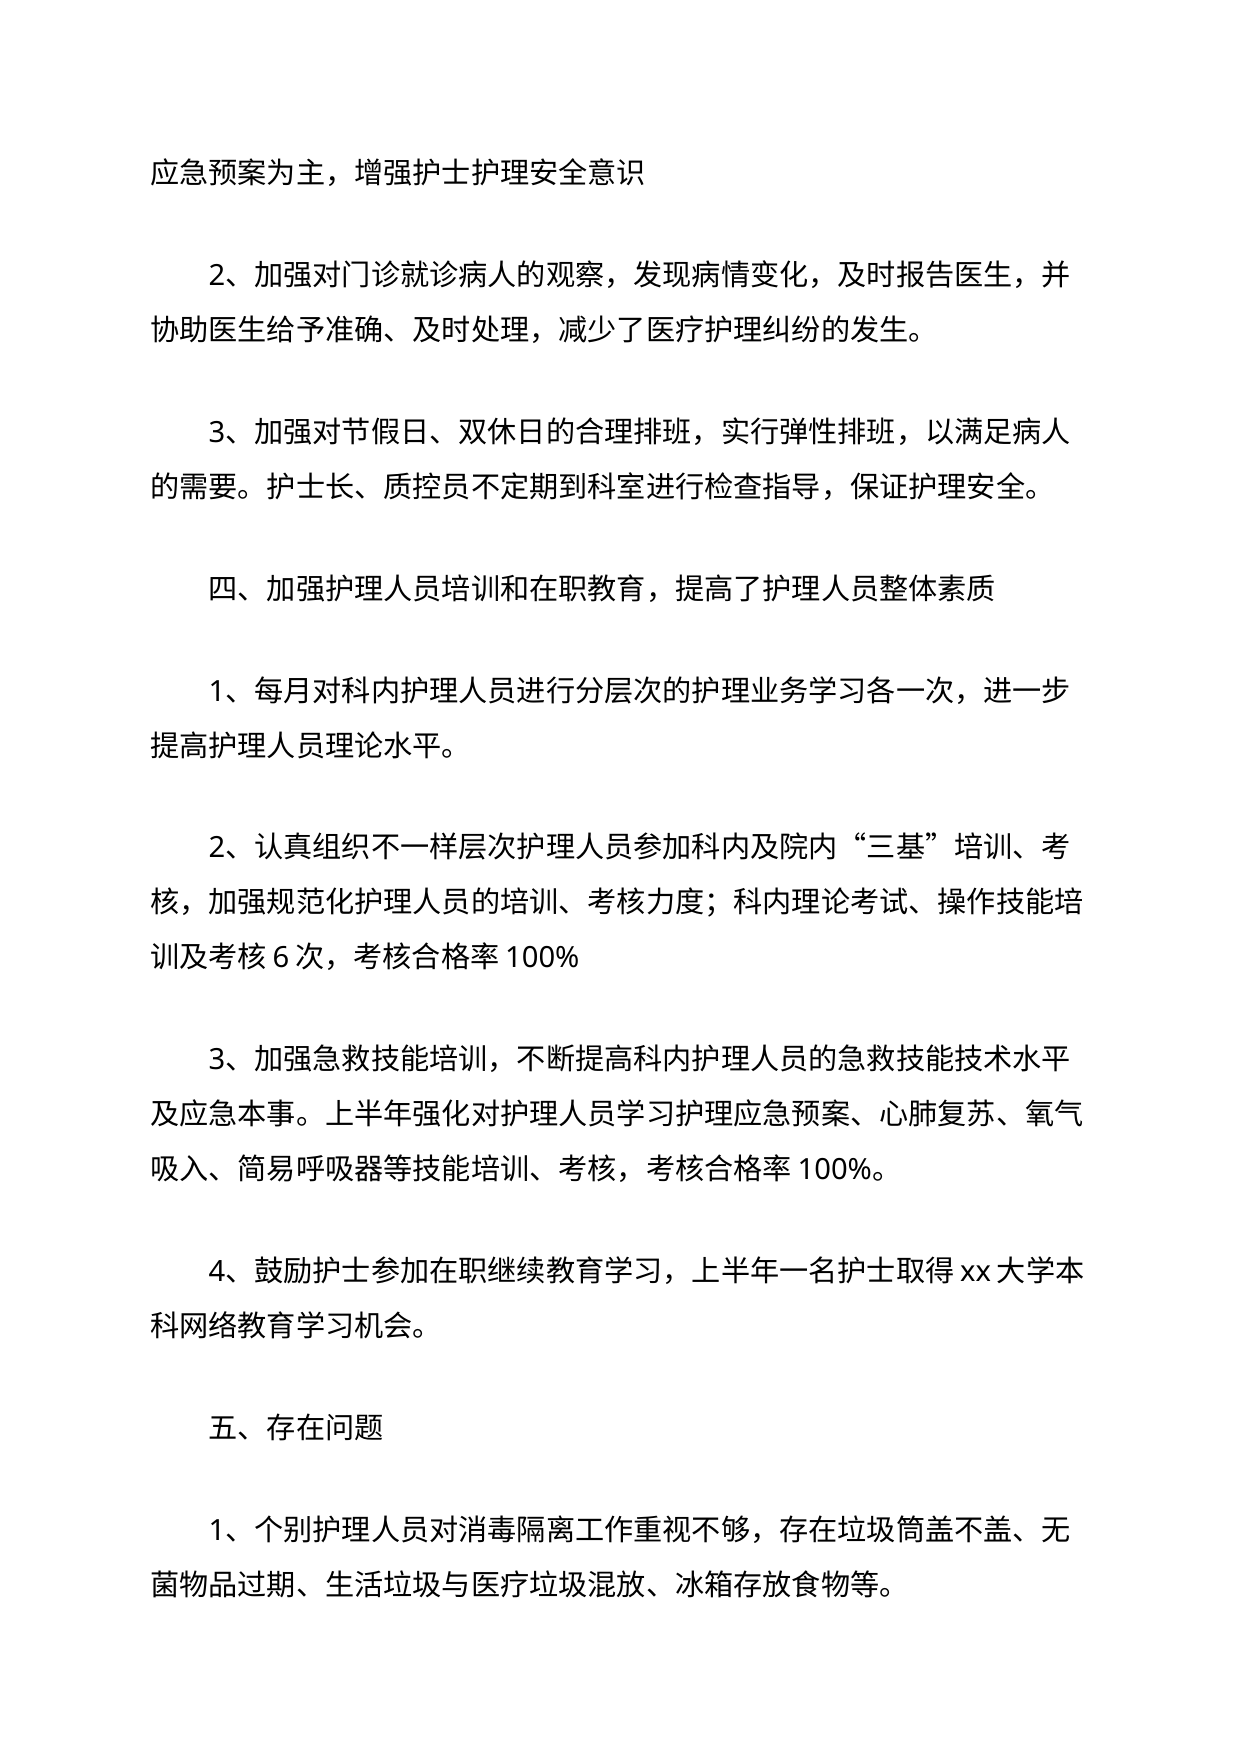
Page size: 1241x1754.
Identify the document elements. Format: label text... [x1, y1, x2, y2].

text 2、加强对门诊就诊病人的观察，发现病情变化，及时报告医生，并协助医生给予准确、及时处理，减少了医疗护理纠纷的发生。 [150, 252, 1090, 349]
text 3、加强急救技能培训，不断提高科内护理人员的急救技能技术水平及应急本事。上半年强化对护理人员学习护理应急预案、心肺复苏、氧气吸入、简易呼吸器等技能培训、考核，考核合格率100%。 [150, 1036, 1090, 1188]
text 四、加强护理人员培训和在职教育，提高了护理人员整体素质 [150, 565, 1090, 608]
text 2、认真组织不一样层次护理人员参加科内及院内“三基”培训、考核，加强规范化护理人员的培训、考核力度；科内理论考试、操作技能培训及考核6次，考核合格率100% [150, 824, 1090, 976]
text 1、每月对科内护理人员进行分层次的护理业务学习各一次，进一步提高护理人员理论水平。 [150, 667, 1090, 764]
text 五、存在问题 [150, 1404, 1090, 1447]
text 4、鼓励护士参加在职继续教育学习，上半年一名护士取得xx大学本科网络教育学习机会。 [150, 1248, 1090, 1345]
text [150, 150, 1090, 192]
text 1、个别护理人员对消毒隔离工作重视不够，存在垃圾筒盖不盖、无菌物品过期、生活垃圾与医疗垃圾混放、冰箱存放食物等。 [150, 1506, 1090, 1603]
text 3、加强对节假日、双休日的合理排班，实行弹性排班，以满足病人的需要。护士长、质控员不定期到科室进行检查指导，保证护理安全。 [150, 408, 1090, 506]
